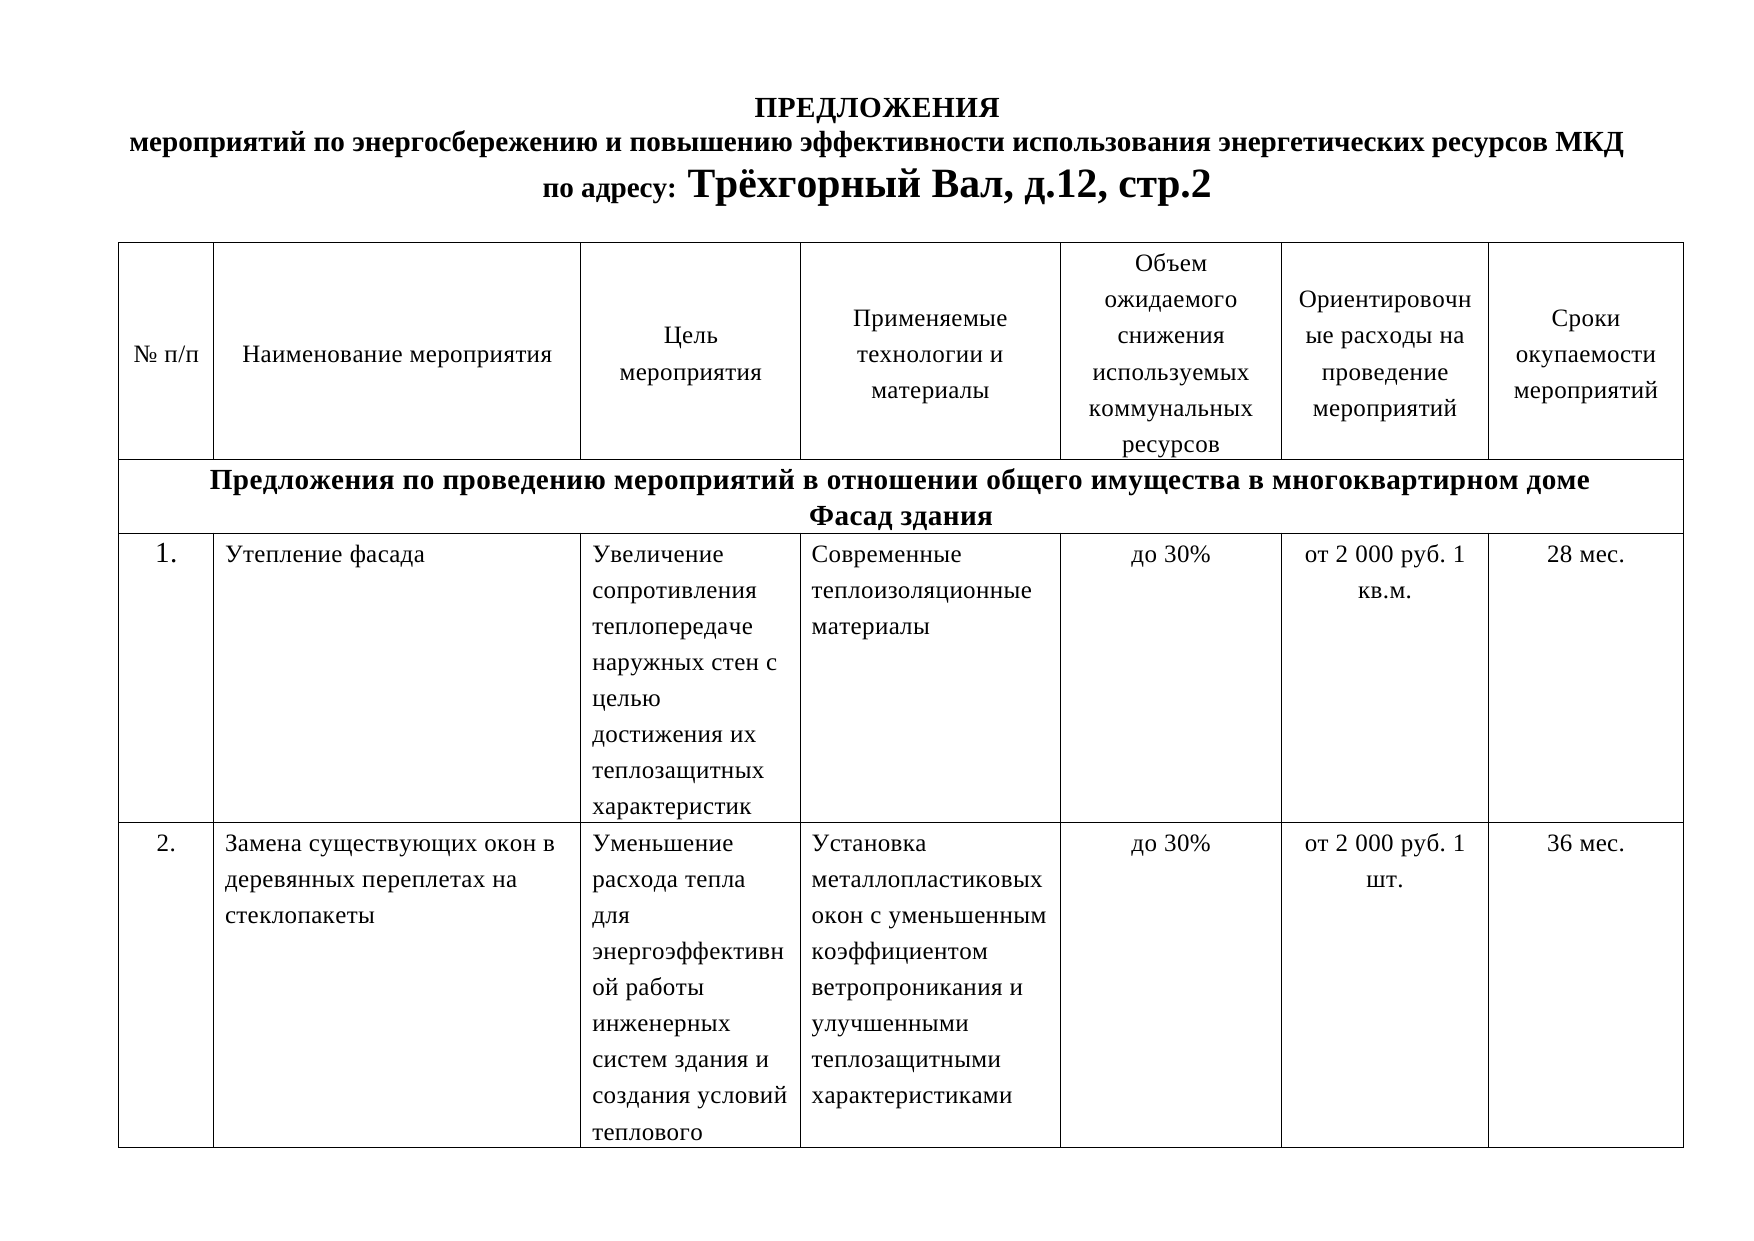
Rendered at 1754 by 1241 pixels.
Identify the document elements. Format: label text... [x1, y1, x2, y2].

table_cell 36 мес. [1489, 823, 1683, 1147]
text мероприятий по энергосбережению и повышению эффективности использования энергетических ресурсов МКД по адресу: Трёхгорный Вал, д.12, стр.2 [118, 124, 1636, 206]
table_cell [214, 823, 580, 1147]
table_cell до 30% [1061, 534, 1281, 822]
table_cell Предложения по проведению мероприятий в отношении общего имущества в многоквартирном доме Фасад здания [119, 460, 1683, 532]
table_header Объем ожидаемого снижения используемых коммунальных ресурсов [1061, 243, 1281, 459]
table_cell от 2 000 руб. 1 кв.м. [1282, 534, 1488, 822]
table_header № п/п [119, 243, 213, 459]
table_cell 2. [119, 823, 213, 1147]
table_cell до 30% [1061, 823, 1281, 1147]
text ПРЕДЛОЖЕНИЯ [118, 88, 1636, 124]
table_header Ориентировочные расходы на проведение мероприятий [1282, 243, 1488, 459]
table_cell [581, 823, 800, 1147]
table_cell 1. [119, 534, 213, 822]
table_header Цель мероприятия [581, 243, 800, 459]
table_cell Современные теплоизоляционные материалы [801, 534, 1060, 822]
table_cell Увеличение сопротивления теплопередаче наружных стен с целью достижения их теплозащитных характеристик [581, 534, 800, 822]
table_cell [801, 823, 1060, 1147]
table_header Сроки окупаемости мероприятий [1489, 243, 1683, 459]
table_cell 28 мес. [1489, 534, 1683, 822]
table_header Применяемые технологии и материалы [801, 243, 1060, 459]
table_cell от 2 000 руб. 1 шт. [1282, 823, 1488, 1147]
table_header Наименование мероприятия [214, 243, 580, 459]
table_cell Утепление фасада [214, 534, 580, 822]
